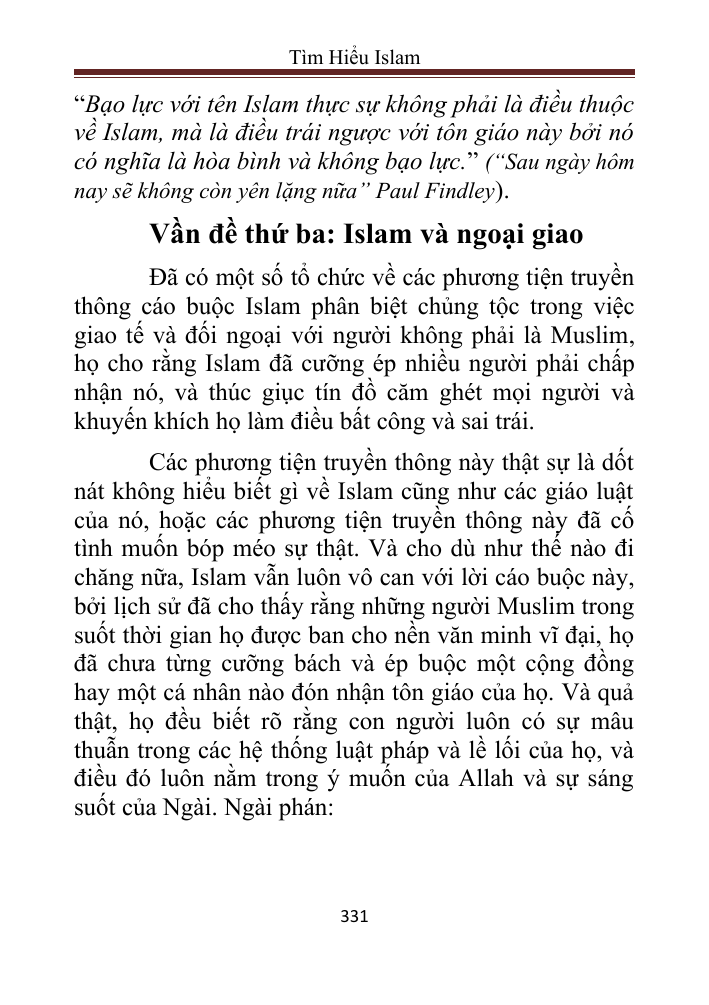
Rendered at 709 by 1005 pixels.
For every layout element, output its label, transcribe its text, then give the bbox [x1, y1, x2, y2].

text Vần đề thứ ba: Islam và ngoại giao [74, 216, 635, 250]
text Các phương tiện truyền thông này thật sự là dốt nát không hiểu biết gì về Islam cũng như các giáo luật của nó, hoặc các phương tiện truyền thông này đã cố tình muốn bóp méo sự thật. Và cho dù như thế nào đi chăng nữa, Islam vẫn luôn vô can với lời cáo buộc này, bởi lịch sử đã cho thấy rằng những người Muslim trong suốt thời gian họ được ban cho nền văn minh vĩ đại, họ đã chưa từng cưỡng bách và ép buộc một cộng đồng hay một cá nhân nào đón nhận tôn giáo của họ. Và quả thật, họ đều biết rõ rằng con người luôn có sự mâu thuẫn trong các hệ thống luật pháp và lề lối của họ, và điều đó luôn nằm trong ý muốn của Allah và sự sáng suốt của Ngài. Ngài phán: [74, 447, 635, 821]
text Đã có một số tổ chức về các phương tiện truyền thông cáo buộc Islam phân biệt chủng tộc trong việc giao tế và đối ngoại với người không phải là Muslim, họ cho rằng Islam đã cưỡng ép nhiều người phải chấp nhận nó, và thúc giục tín đồ căm ghét mọi người và khuyến khích họ làm điều bất công và sai trái. [74, 262, 635, 435]
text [74, 89, 635, 204]
